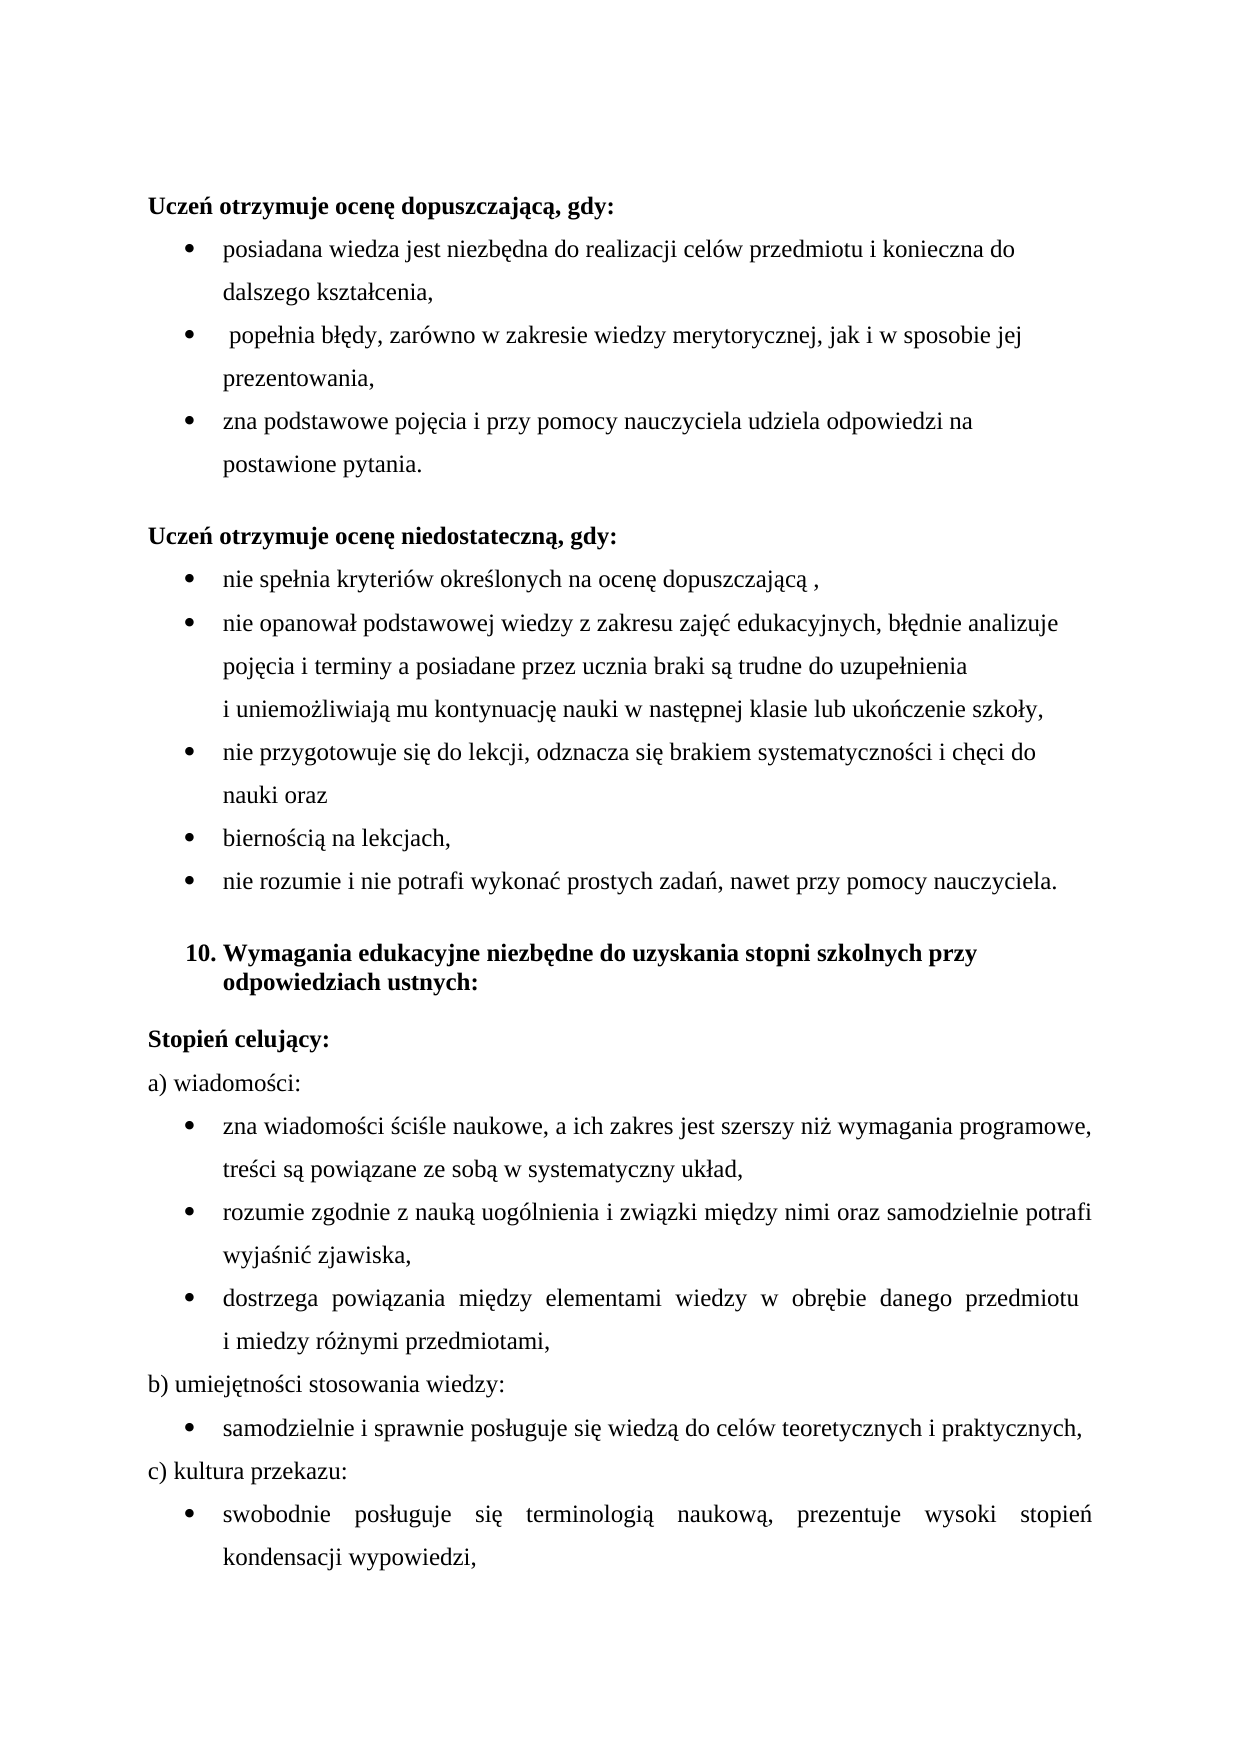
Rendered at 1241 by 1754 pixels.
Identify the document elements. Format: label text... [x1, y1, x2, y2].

text c) kultura przekazu: [148, 1456, 1093, 1484]
list swobodnie posługuje się terminologią naukową, prezentuje wysoki stopień kondensacji wypowiedzi, [185, 1499, 1093, 1571]
list nie spełnia kryteriów określonych na ocenę dopuszczającą , [185, 564, 1093, 593]
list biernością na lekcjach, [185, 823, 1093, 852]
list nie opanował podstawowej wiedzy z zakresu zajęć edukacyjnych, błędnie analizuje pojęcia i terminy a posiadane przez ucznia braki są trudne do uzupełnienia i uniemożliwiają mu kontynuację nauki w następnej klasie lub ukończenie szkoły, [185, 608, 1093, 723]
text Stopień celujący: [148, 1024, 1093, 1053]
text Uczeń otrzymuje ocenę niedostateczną, gdy: [148, 521, 1093, 550]
list rozumie zgodnie z nauką uogólnienia i związki między nimi oraz samodzielnie potrafi wyjaśnić zjawiska, [185, 1197, 1093, 1269]
text b) umiejętności stosowania wiedzy: [148, 1369, 1093, 1398]
text Uczeń otrzymuje ocenę dopuszczającą, gdy: [148, 191, 1093, 219]
list nie przygotowuje się do lekcji, odznacza się brakiem systematyczności i chęci do nauki oraz [185, 737, 1093, 809]
list nie rozumie i nie potrafi wykonać prostych zadań, nawet przy pomocy nauczyciela. [185, 866, 1093, 895]
list samodzielnie i sprawnie posługuje się wiedzą do celów teoretycznych i praktycznych, [185, 1413, 1093, 1441]
list Wymagania edukacyjne niezbędne do uzyskania stopni szkolnych przy odpowiedziach ustnych: [185, 938, 1093, 996]
list popełnia błędy, zarówno w zakresie wiedzy merytorycznej, jak i w sposobie jej prezentowania, [185, 320, 1093, 392]
list zna wiadomości ściśle naukowe, a ich zakres jest szerszy niż wymagania programowe, treści są powiązane ze sobą w systematyczny układ, [185, 1111, 1093, 1183]
list zna podstawowe pojęcia i przy pomocy nauczyciela udziela odpowiedzi na postawione pytania. [185, 406, 1093, 478]
list dostrzega powiązania między elementami wiedzy w obrębie danego przedmiotu i miedzy różnymi przedmiotami, [185, 1283, 1093, 1355]
list posiadana wiedza jest niezbędna do realizacji celów przedmiotu i konieczna do dalszego kształcenia, [185, 234, 1093, 306]
text a) wiadomości: [148, 1068, 1093, 1096]
